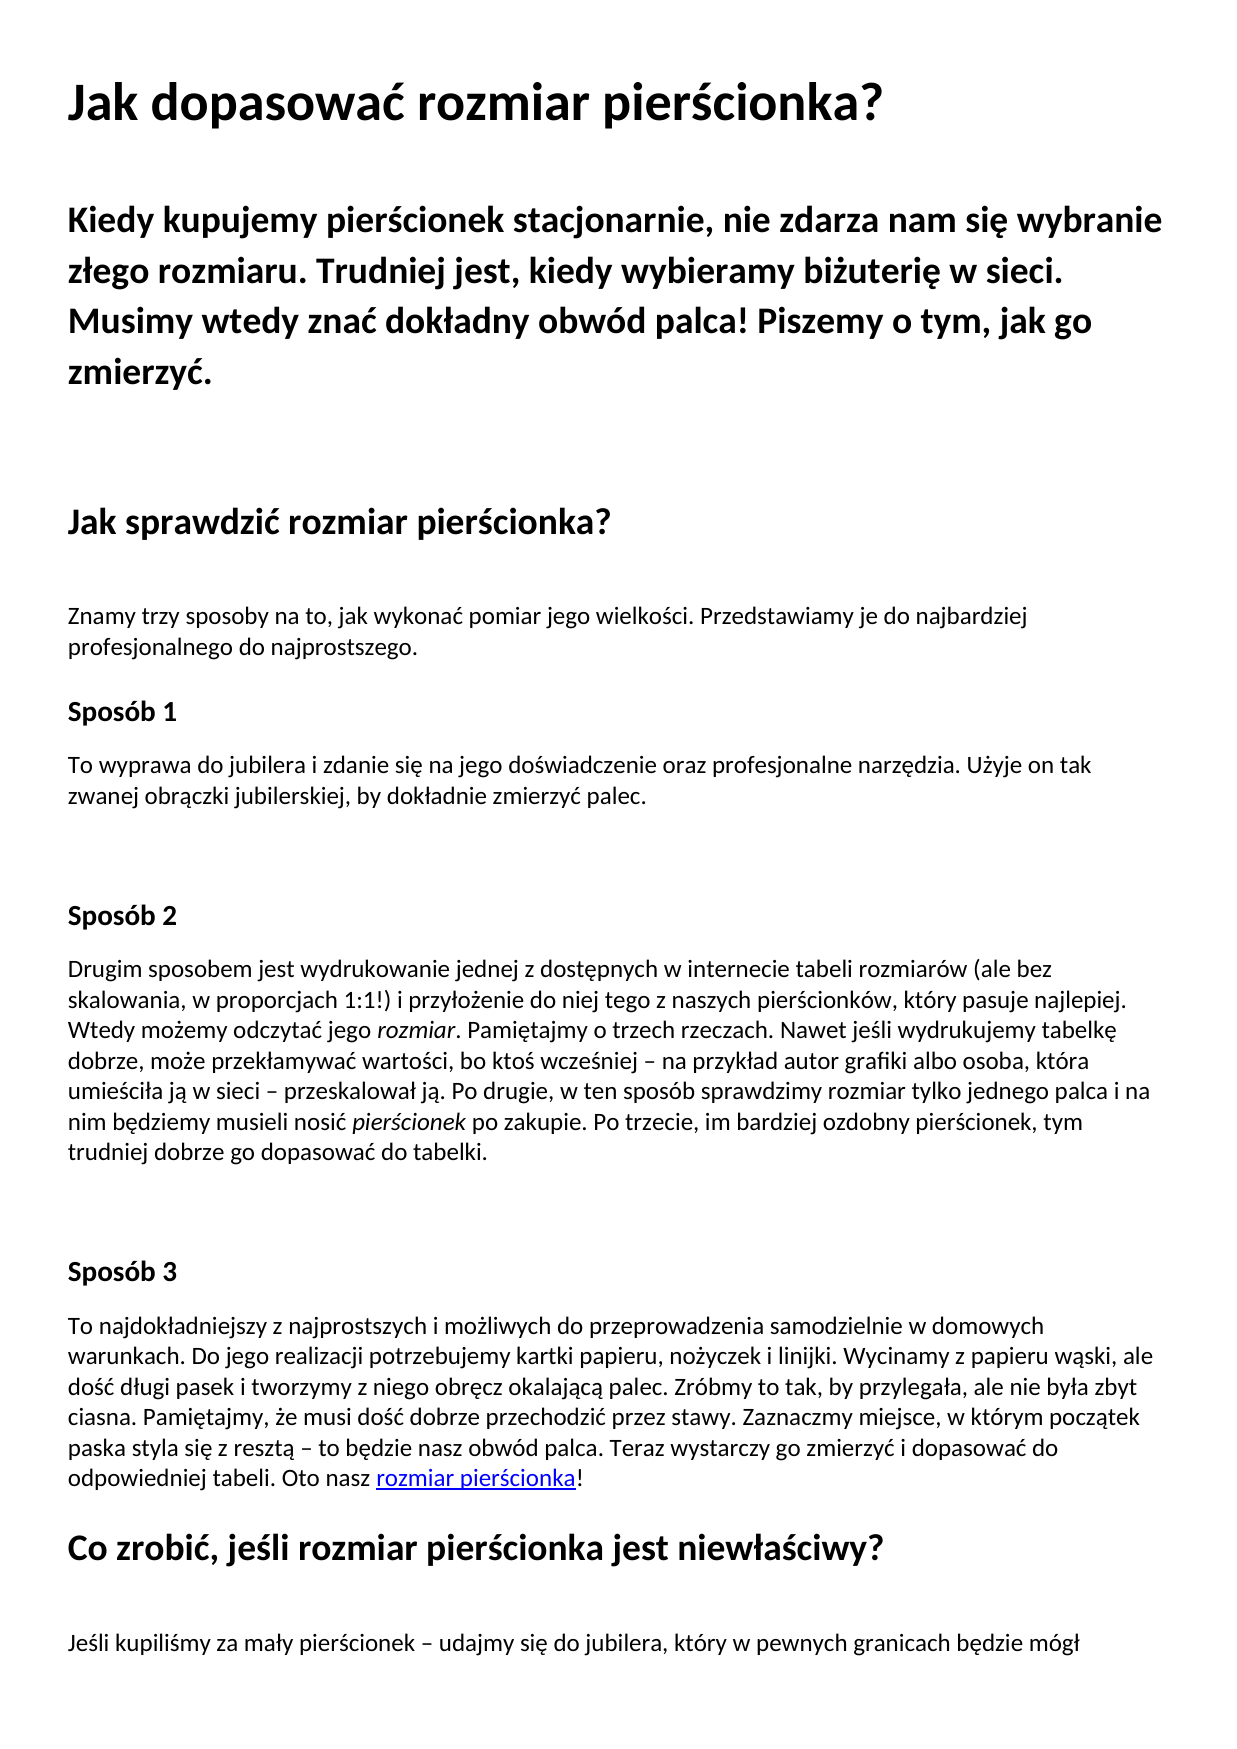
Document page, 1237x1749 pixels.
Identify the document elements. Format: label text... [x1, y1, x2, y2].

text Sposób 2 [68, 897, 1169, 932]
text Znamy trzy sposoby na to, jak wykonać pomiar jego wielkości. Przedstawiamy je do najbardziej profesjonalnego do najprostszego. [68, 601, 1169, 662]
text Jak dopasować rozmiar pierścionka? [68, 68, 1169, 134]
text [68, 1627, 1169, 1657]
text Kiedy kupujemy pierścionek stacjonarnie, nie zdarza nam się wybranie złego rozmiaru. Trudniej jest, kiedy wybieramy biżuterię w sieci. Musimy wtedy znać dokładny obwód palca! Piszemy o tym, jak go zmierzyć. [68, 196, 1169, 393]
text Jak sprawdzić rozmiar pierścionka? [68, 498, 1169, 544]
text Co zrobić, jeśli rozmiar pierścionka jest niewłaściwy? [68, 1524, 1169, 1570]
text Sposób 3 [68, 1253, 1169, 1289]
text To najdokładniejszy z najprostszych i możliwych do przeprowadzenia samodzielnie w domowych warunkach. Do jego realizacji potrzebujemy kartki papieru, nożyczek i linijki. Wycinamy z papieru wąski, ale dość długi pasek i tworzymy z niego obręcz okalającą palec. Zróbmy to tak, by przylegała, ale nie była zbyt ciasna. Pamiętajmy, że musi dość dobrze przechodzić przez stawy. Zaznaczmy miejsce, w którym początek paska styla się z resztą – to będzie nasz obwód palca. Teraz wystarczy go zmierzyć i dopasować do odpowiedniej tabeli. Oto nasz rozmiar pierścionka! [68, 1310, 1169, 1493]
text Sposób 1 [68, 693, 1169, 728]
text To wyprawa do jubilera i zdanie się na jego doświadczenie oraz profesjonalne narzędzia. Użyje on tak zwanej obrączki jubilerskiej, by dokładnie zmierzyć palec. [68, 749, 1169, 810]
text Drugim sposobem jest wydrukowanie jednej z dostępnych w internecie tabeli rozmiarów (ale bez skalowania, w proporcjach 1:1!) i przyłożenie do niej tego z naszych pierścionków, który pasuje najlepiej. Wtedy możemy odczytać jego rozmiar. Pamiętajmy o trzech rzeczach. Nawet jeśli wydrukujemy tabelkę dobrze, może przekłamywać wartości, bo ktoś wcześniej – na przykład autor grafiki albo osoba, która umieściła ją w sieci – przeskalował ją. Po drugie, w ten sposób sprawdzimy rozmiar tylko jednego palca i na nim będziemy musieli nosić pierścionek po zakupie. Po trzecie, im bardziej ozdobny pierścionek, tym trudniej dobrze go dopasować do tabelki. [68, 953, 1169, 1167]
